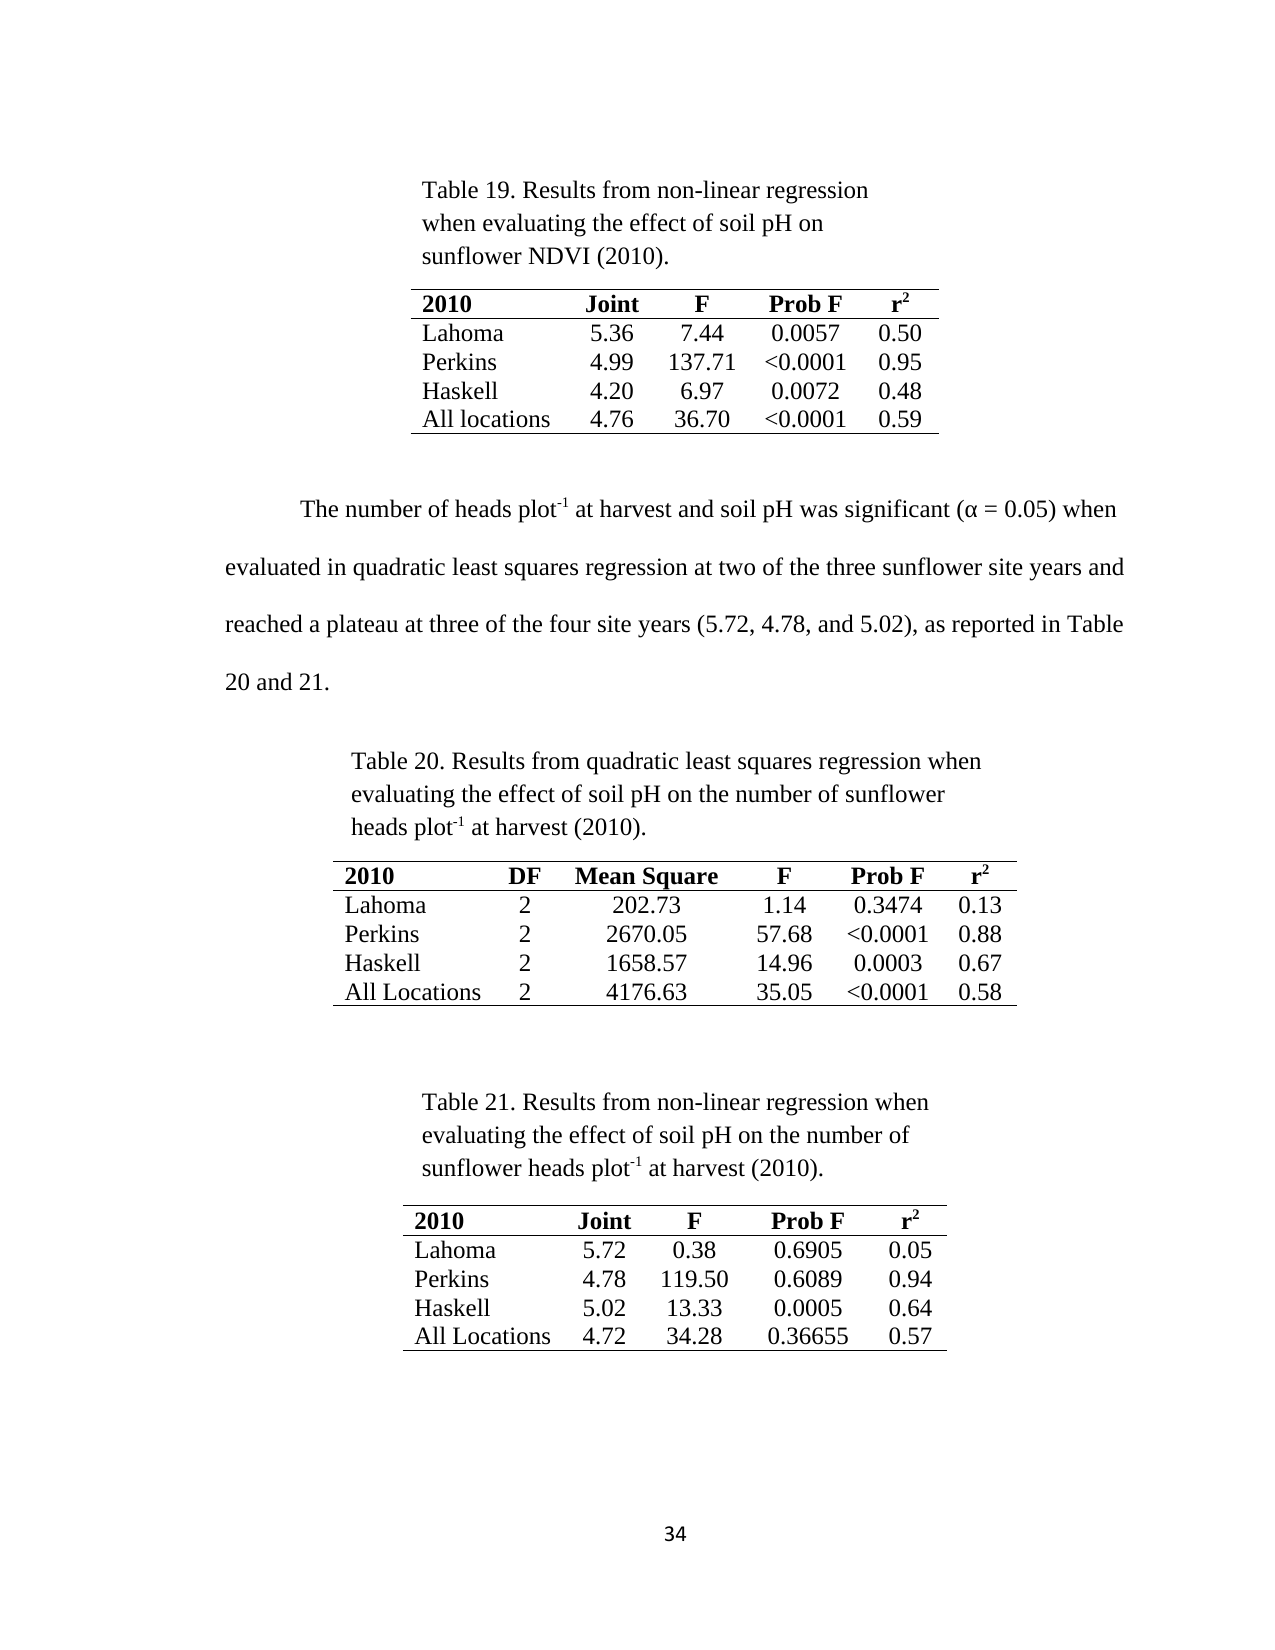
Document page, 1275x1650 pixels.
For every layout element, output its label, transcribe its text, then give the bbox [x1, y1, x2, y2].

table_cell 7.44 [654, 319, 751, 347]
table_cell 0.67 [943, 948, 1017, 977]
table_header r2 [873, 1206, 947, 1235]
table_cell All locations [411, 405, 570, 433]
table_cell Lahoma [411, 319, 570, 347]
table_header Mean Square [557, 862, 736, 890]
table_cell 4176.63 [557, 977, 736, 1005]
table_cell <0.0001 [751, 347, 861, 376]
table_cell 2 [493, 891, 557, 919]
table_cell 4.78 [562, 1264, 646, 1293]
table_cell <0.0001 [833, 919, 943, 948]
table_cell 36.70 [654, 405, 751, 433]
table_cell 0.59 [861, 405, 939, 433]
table_cell 14.96 [736, 948, 833, 977]
table_cell 2 [493, 919, 557, 948]
table_header 2010 [403, 1206, 562, 1235]
table_cell 2 [493, 977, 557, 1005]
table_cell 5.36 [570, 319, 653, 347]
table_header DF [493, 862, 557, 890]
table_cell 0.0057 [751, 319, 861, 347]
table_cell 0.64 [873, 1293, 947, 1321]
table_cell 0.94 [873, 1264, 947, 1293]
table_header F [654, 290, 751, 318]
table_header Joint [570, 290, 653, 318]
table_cell 0.88 [943, 919, 1017, 948]
table_cell 2670.05 [557, 919, 736, 948]
table_cell 2 [493, 948, 557, 977]
table_cell 0.0003 [833, 948, 943, 977]
table_cell 5.72 [562, 1236, 646, 1264]
table_header 2010 [411, 290, 570, 318]
table_header 2010 [333, 862, 492, 890]
table_cell <0.0001 [751, 405, 861, 433]
table_cell 0.05 [873, 1236, 947, 1264]
table_cell Perkins [411, 347, 570, 376]
table_cell 0.36655 [743, 1321, 873, 1350]
table_cell 0.95 [861, 347, 939, 376]
table_cell All Locations [403, 1321, 562, 1350]
table_cell 13.33 [646, 1293, 743, 1321]
table_cell 34.28 [646, 1321, 743, 1350]
text The number of heads plot-1 at harvest and soil pH was significant (α = 0.05) when evaluated in quadratic least squares regression at two of the three sunflower site years and reached a plateau at three of the four site years (5.72, 4.78, and 5.02), as reported in Table 20 and 21. [225, 494, 1125, 696]
table_header F [646, 1206, 743, 1235]
table_cell 1658.57 [557, 948, 736, 977]
table_cell Lahoma [403, 1236, 562, 1264]
table_cell 0.3474 [833, 891, 943, 919]
table_cell 0.48 [861, 376, 939, 404]
table_cell 4.76 [570, 405, 653, 433]
table_cell Perkins [403, 1264, 562, 1293]
table_header Joint [562, 1206, 646, 1235]
table_cell 202.73 [557, 891, 736, 919]
table_cell 4.72 [562, 1321, 646, 1350]
table_cell Perkins [333, 919, 492, 948]
table_header r2 [943, 862, 1017, 890]
table_cell 4.20 [570, 376, 653, 404]
table_header F [736, 862, 833, 890]
table_header Prob F [833, 862, 943, 890]
table_cell Haskell [411, 376, 570, 404]
table_cell Haskell [333, 948, 492, 977]
table_cell 0.6089 [743, 1264, 873, 1293]
table_cell 6.97 [654, 376, 751, 404]
table_cell 0.6905 [743, 1236, 873, 1264]
table_cell 1.14 [736, 891, 833, 919]
table_cell 0.38 [646, 1236, 743, 1264]
table_cell 57.68 [736, 919, 833, 948]
table_cell Haskell [403, 1293, 562, 1321]
table_cell 0.13 [943, 891, 1017, 919]
table_cell 0.57 [873, 1321, 947, 1350]
table_cell 137.71 [654, 347, 751, 376]
table_header Prob F [751, 290, 861, 318]
table_cell 4.99 [570, 347, 653, 376]
table_cell 0.0072 [751, 376, 861, 404]
table_cell 0.0005 [743, 1293, 873, 1321]
table_cell 119.50 [646, 1264, 743, 1293]
table_cell All Locations [333, 977, 492, 1005]
table_cell 5.02 [562, 1293, 646, 1321]
table_header Prob F [743, 1206, 873, 1235]
table_cell <0.0001 [833, 977, 943, 1005]
table_cell 0.50 [861, 319, 939, 347]
table_cell 0.58 [943, 977, 1017, 1005]
table_cell Lahoma [333, 891, 492, 919]
table_header r2 [861, 290, 939, 318]
table_cell 35.05 [736, 977, 833, 1005]
